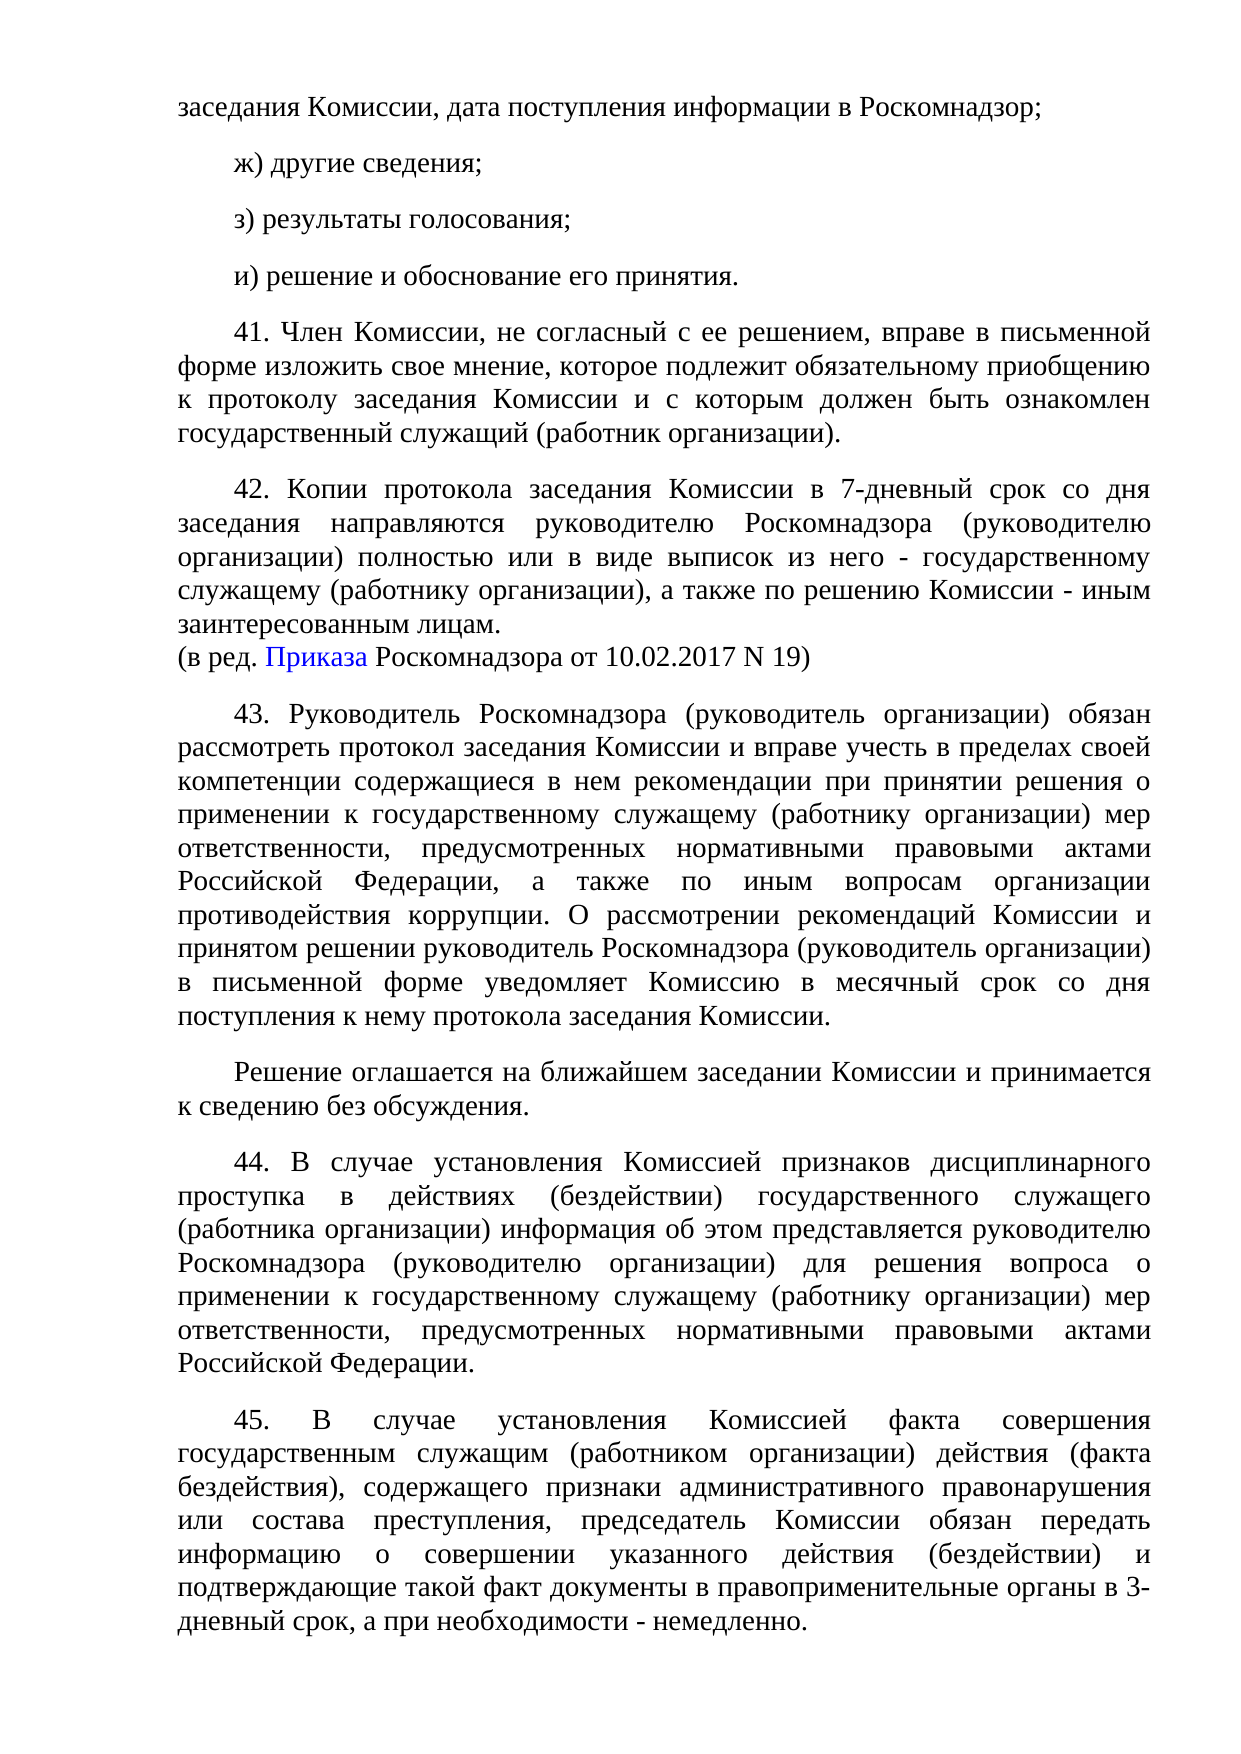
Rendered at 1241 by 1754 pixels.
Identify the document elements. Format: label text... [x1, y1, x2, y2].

text (в ред. Приказа Роскомнадзора от 10.02.2017 N 19) [177, 639, 1152, 673]
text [177, 89, 1152, 122]
text и) решение и обоснование его принятия. [177, 258, 1152, 292]
text 41. Член Комиссии, не согласный с ее решением, вправе в письменной форме изложить свое мнение, которое подлежит обязательному приобщению к протоколу заседания Комиссии и с которым должен быть ознакомлен государственный служащий (работник организации). [177, 314, 1152, 449]
text ж) другие сведения; [177, 145, 1152, 179]
text 42. Копии протокола заседания Комиссии в 7-дневный срок со дня заседания направляются руководителю Роскомнадзора (руководителю организации) полностью или в виде выписок из него - государственному служащему (работнику организации), а также по решению Комиссии - иным заинтересованным лицам. [177, 472, 1152, 639]
text 44. В случае установления Комиссией признаков дисциплинарного проступка в действиях (бездействии) государственного служащего (работника организации) информация об этом представляется руководителю Роскомнадзора (руководителю организации) для решения вопроса о применении к государственному служащему (работнику организации) мер ответственности, предусмотренных нормативными правовыми актами Российской Федерации. [177, 1144, 1152, 1379]
text 43. Руководитель Роскомнадзора (руководитель организации) обязан рассмотреть протокол заседания Комиссии и вправе учесть в пределах своей компетенции содержащиеся в нем рекомендации при принятии решения о применении к государственному служащему (работнику организации) мер ответственности, предусмотренных нормативными правовыми актами Российской Федерации, а также по иным вопросам организации противодействия коррупции. О рассмотрении рекомендаций Комиссии и принятом решении руководитель Роскомнадзора (руководитель организации) в письменной форме уведомляет Комиссию в месячный срок со дня поступления к нему протокола заседания Комиссии. [177, 696, 1152, 1031]
text з) результаты голосования; [177, 202, 1152, 235]
text 45. В случае установления Комиссией факта совершения государственным служащим (работником организации) действия (факта бездействия), содержащего признаки административного правонарушения или состава преступления, председатель Комиссии обязан передать информацию о совершении указанного действия (бездействии) и подтверждающие такой факт документы в правоприменительные органы в 3-дневный срок, а при необходимости - немедленно. [177, 1402, 1152, 1637]
text Решение оглашается на ближайшем заседании Комиссии и принимается к сведению без обсуждения. [177, 1054, 1152, 1121]
